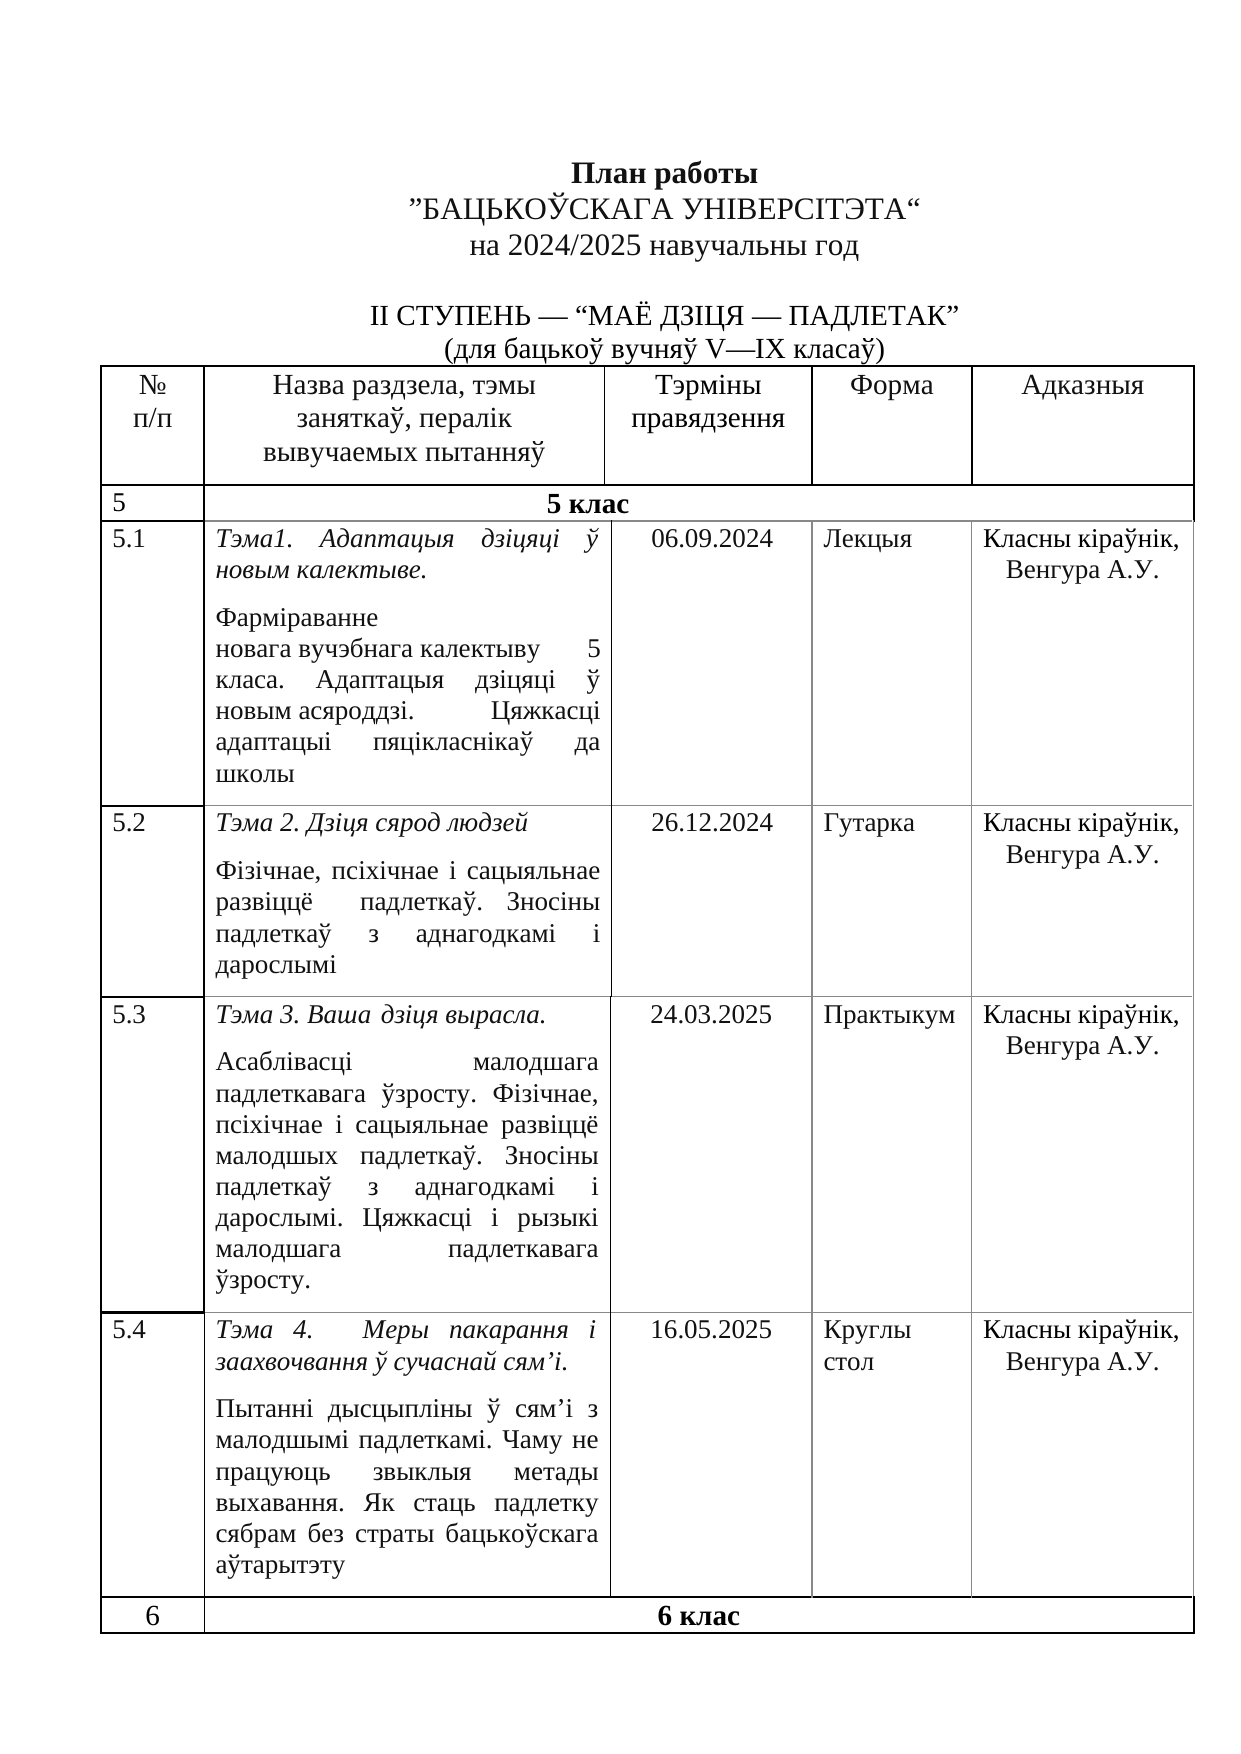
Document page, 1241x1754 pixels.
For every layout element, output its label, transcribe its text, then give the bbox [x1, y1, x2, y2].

table_cell 5.2 [102, 807, 203, 996]
table_cell 5.1 [102, 522, 203, 804]
table_header Адказныя [973, 367, 1193, 484]
table_header № п/п [102, 367, 203, 484]
table_cell Тэма1. Адаптацыя дзіцяці ў новым калектыве. Фарміраванне новага вучэбнага калектыву 5 класа. Адаптацыя дзіцяці ў новым асяроддзі. Цяжкасці адаптацыі пяцікласнікаў да школы [205, 522, 611, 804]
table_cell 5.4 [102, 1314, 204, 1596]
table_cell [972, 486, 1193, 520]
table_cell Класны кіраўнік, Венгура А.У. [972, 996, 1193, 1311]
text (для бацькоў вучняў V—IX класаў) [177, 331, 1152, 365]
table_cell 24.03.2025 [611, 997, 811, 1311]
table_cell 5 клас [205, 486, 972, 520]
table_cell Гутарка [813, 806, 971, 996]
table_cell Лекцыя [813, 522, 971, 804]
table_cell Тэма 3. Ваша дзіця вырасла. Асаблівасці малодшага падлеткавага ўзросту. Фізічнае, псіхічнае і сацыяльнае развіццё малодшых падлеткаў. Зносіны падлеткаў з аднагодкамі і дарослымі. Цяжкасці і рызыкі малодшага падлеткавага ўзросту. [205, 997, 610, 1311]
text ”БАЦЬКОЎСКАГА УНІВЕРСІТЭТА“ [177, 190, 1152, 226]
table_header Назва раздзела, тэмы заняткаў, пералік вывучаемых пытанняў [205, 367, 604, 484]
table_cell Класны кіраўнік, Венгура А.У. [972, 520, 1193, 804]
table_cell 06.09.2024 [612, 522, 811, 804]
table_cell Тэма 2. Дзіця сярод людзей Фізічнае, псіхічнае і сацыяльнае развіццё падлеткаў. Зносіны падлеткаў з аднагодкамі і дарослымі [205, 806, 611, 996]
table_cell Класны кіраўнік, Венгура А.У. [972, 805, 1193, 996]
table_header Тэрміны правядзення [605, 367, 811, 484]
table_cell 5.3 [102, 998, 203, 1311]
table_cell 26.12.2024 [612, 806, 811, 996]
table_cell 6 клас [205, 1596, 1193, 1632]
table_header Форма [813, 367, 971, 484]
text План работы [177, 154, 1152, 190]
table_cell Круглы стол [813, 1313, 971, 1596]
table_cell Тэма 4. Меры пакарання і заахвочвання ў сучаснай сям’і. Пытанні дысцыпліны ў сям’і з малодшымі падлеткамі. Чаму не працуюць звыклыя метады выхавання. Як стаць падлетку сябрам без страты бацькоўскага аўтарытэту [205, 1313, 610, 1596]
table_cell Класны кіраўнік, Венгура А.У. [972, 1311, 1193, 1596]
table_cell 16.05.2025 [611, 1313, 811, 1596]
table_cell 5 [102, 486, 203, 520]
table_cell 6 [102, 1598, 204, 1632]
text на 2024/2025 навучальны год [177, 226, 1152, 262]
text II СТУПЕНЬ — “МАЁ ДЗІЦЯ — ПАДЛЕТАК” [177, 298, 1152, 331]
table_cell Практыкум [813, 997, 971, 1311]
